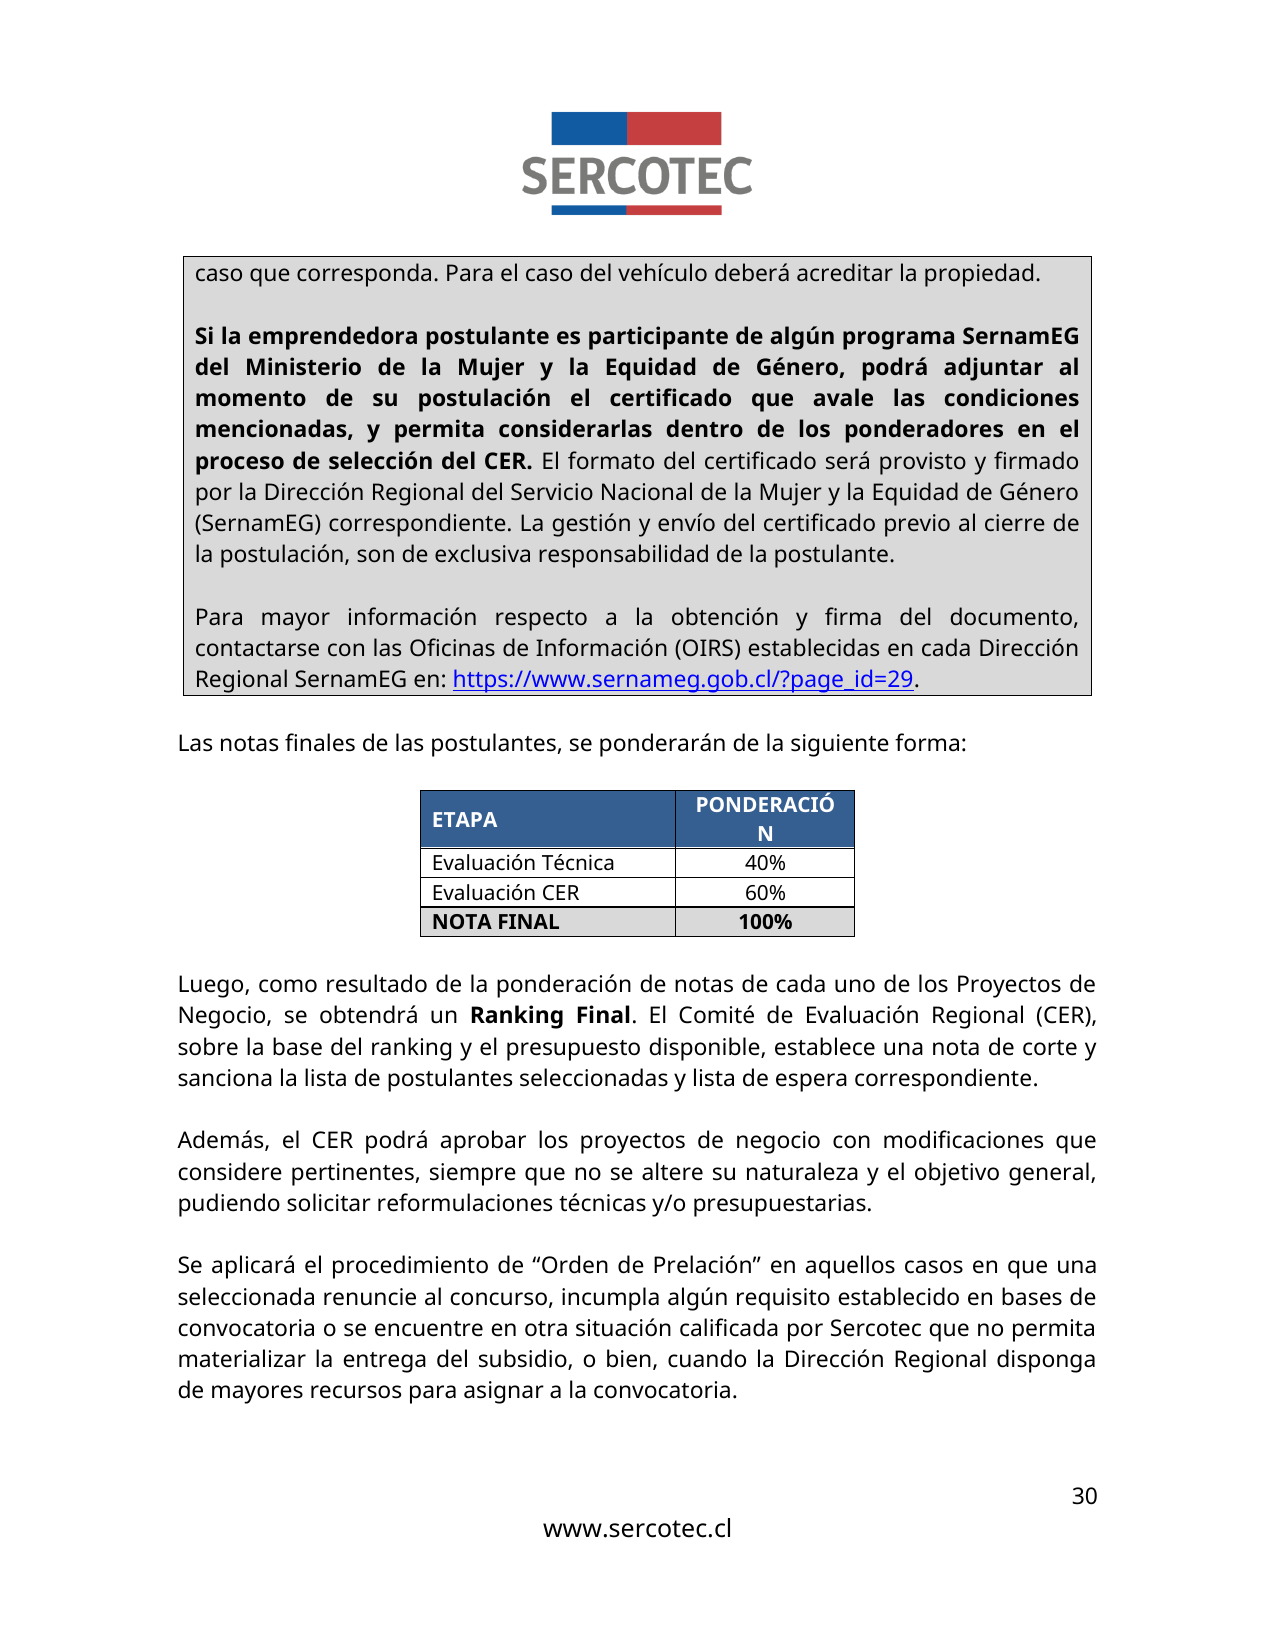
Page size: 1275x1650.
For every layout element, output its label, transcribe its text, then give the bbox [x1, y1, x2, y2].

text Luego, como resultado de la ponderación de notas de cada uno de los Proyectos de Negocio, se obtendrá un Ranking Final. El Comité de Evaluación Regional (CER), sobre la base del ranking y el presupuesto disponible, establece una nota de corte y sanciona la lista de postulantes seleccionadas y lista de espera correspondiente. [177, 968, 1098, 1093]
text Además, el CER podrá aprobar los proyectos de negocio con modificaciones que considere pertinentes, siempre que no se altere su naturaleza y el objetivo general, pudiendo solicitar reformulaciones técnicas y/o presupuestarias. [177, 1124, 1098, 1218]
table_header PONDERACIÓN [676, 791, 854, 847]
picture [512, 105, 763, 225]
table_cell 40% [676, 849, 854, 877]
text Se aplicará el procedimiento de “Orden de Prelación” en aquellos casos en que una seleccionada renuncie al concurso, incumpla algún requisito establecido en bases de convocatoria o se encuentre en otra situación calificada por Sercotec que no permita materializar la entrega del subsidio, o bien, cuando la Dirección Regional disponga de mayores recursos para asignar a la convocatoria. [177, 1249, 1098, 1406]
table_cell 60% [676, 878, 854, 906]
table_cell NOTA FINAL [421, 908, 675, 936]
table_cell 100% [676, 908, 854, 936]
text Las notas finales de las postulantes, se ponderarán de la siguiente forma: [177, 727, 1098, 758]
table_cell Evaluación Técnica [421, 849, 675, 877]
table_header ETAPA [421, 791, 675, 847]
table_cell Evaluación CER [421, 878, 675, 906]
